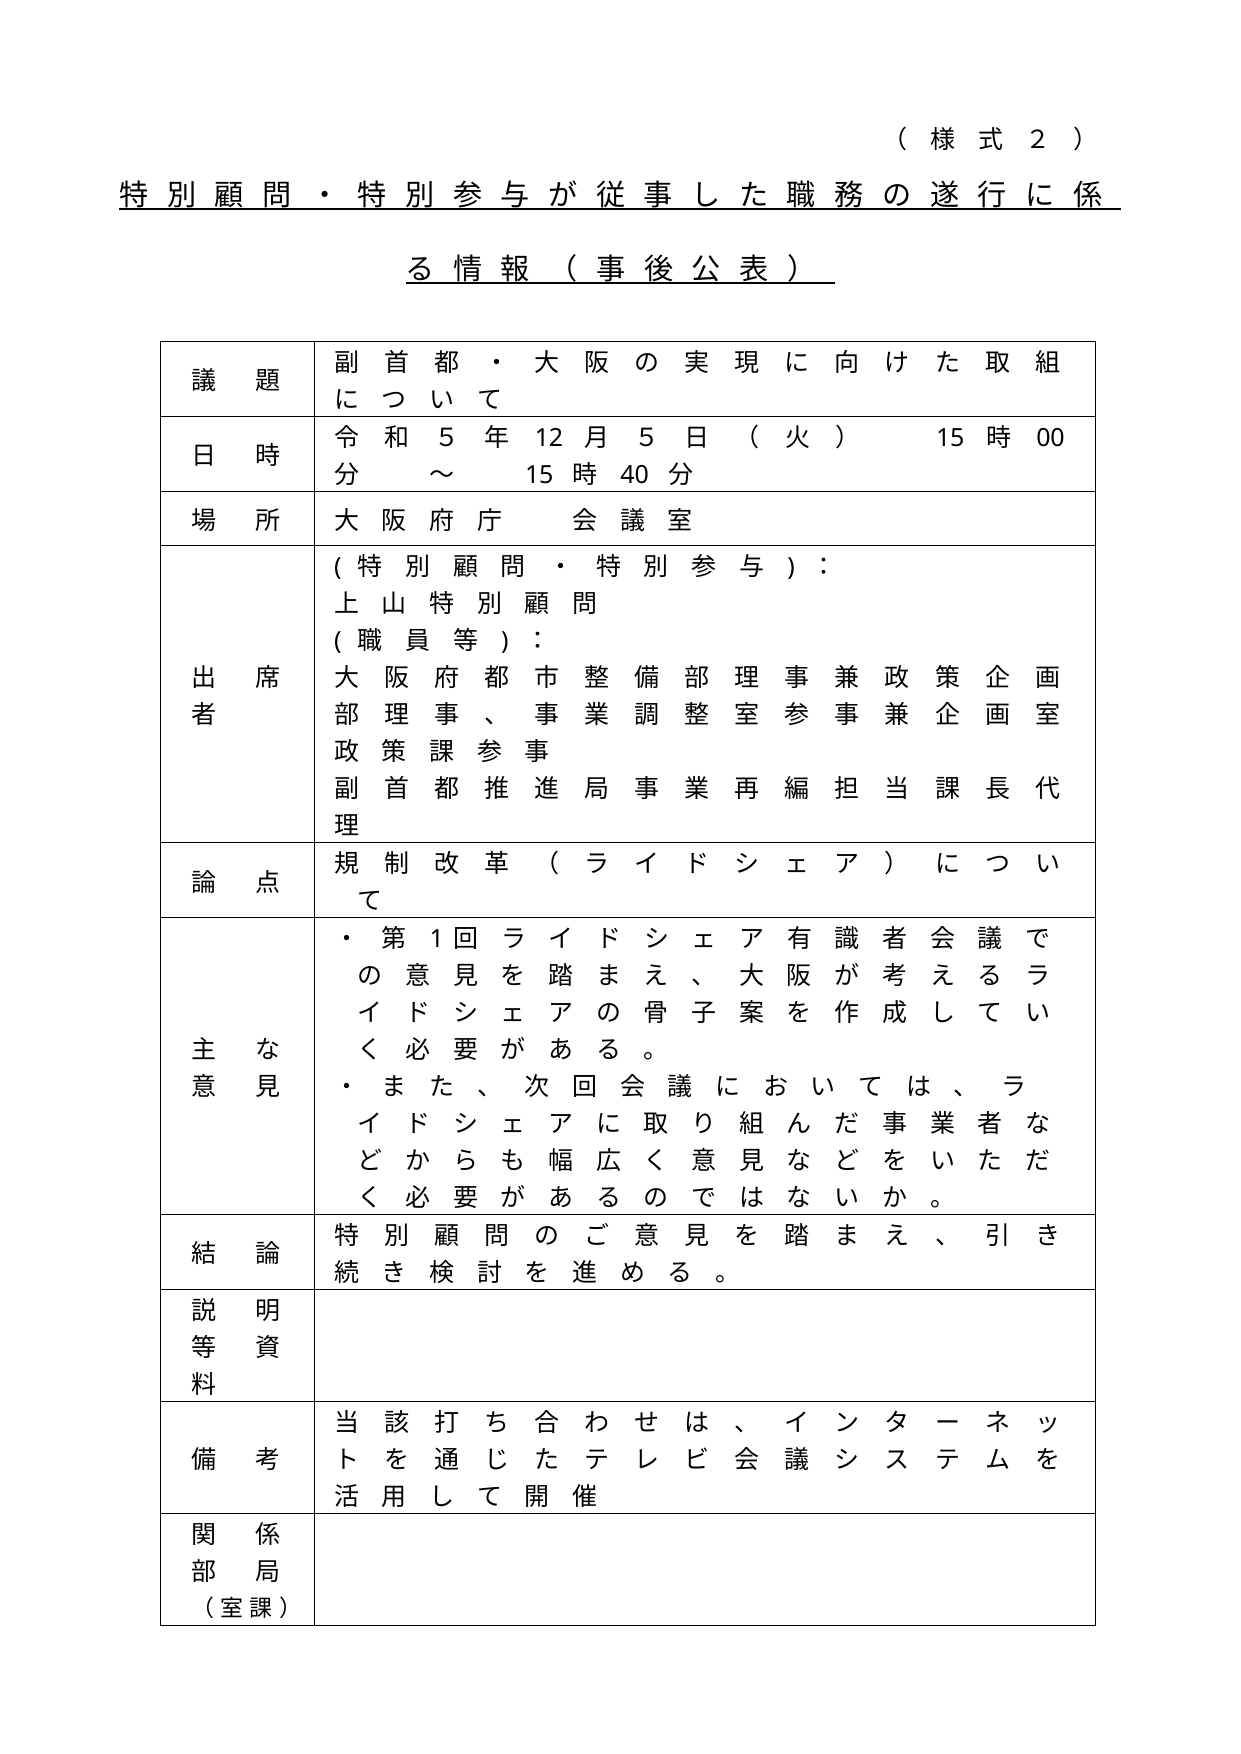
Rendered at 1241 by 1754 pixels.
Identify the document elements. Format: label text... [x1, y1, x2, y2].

table_cell 説明等資料 [161, 1290, 314, 1401]
table_cell 結論 [161, 1215, 314, 1289]
table_cell 出席者 [161, 546, 314, 842]
table_cell 令和５年12月５日（火） 15時00分 ～ 15時40分 [315, 417, 1095, 491]
table_cell 大阪府庁 会議室 [315, 492, 1095, 545]
table_header 副首都・大阪の実現に向けた取組について [315, 342, 1095, 416]
table_cell 当該打ち合わせは、インターネットを通じたテレビ会議システムを活用して開催 [315, 1402, 1095, 1513]
table_cell 規制改革（ライドシェア）について [315, 843, 1095, 917]
table_header 議題 [161, 342, 314, 416]
table_cell 論点 [161, 843, 314, 917]
table_cell (特別顧問・特別参与)： 上山特別顧問 (職員等)： 大阪府都市整備部理事兼政策企画部理事、事業調整室参事兼企画室政策課参事 副首都推進局事業再編担当課長代理 [315, 546, 1095, 842]
table_cell 主な意見 [161, 918, 314, 1214]
table_cell 特別顧問のご意見を踏まえ、引き続き検討を進める。 [315, 1215, 1095, 1289]
text 特別顧問・特別参与が従事した職務の遂行に係る情報（事後公表） [119, 156, 1121, 208]
table_cell 関係部局 （室課） [161, 1514, 314, 1625]
text 特別顧問・特別参与が従事した職務の遂行に係る情報（事後公表） [119, 210, 1121, 304]
table_cell [315, 1514, 1095, 1625]
table_cell 日時 [161, 417, 314, 491]
table_cell [315, 1290, 1095, 1401]
table_cell 備考 [161, 1402, 314, 1513]
table_cell 場所 [161, 492, 314, 545]
table_cell ・第1回ライドシェア有識者会議での意見を踏まえ、大阪が考えるライドシェアの骨子案を作成していく必要がある。 ・また、次回会議においては、ライドシェアに取り組んだ事業者などからも幅広く意見などをいただく必要があるのではないか。 [315, 918, 1095, 1214]
text （様式２） [119, 119, 1121, 156]
